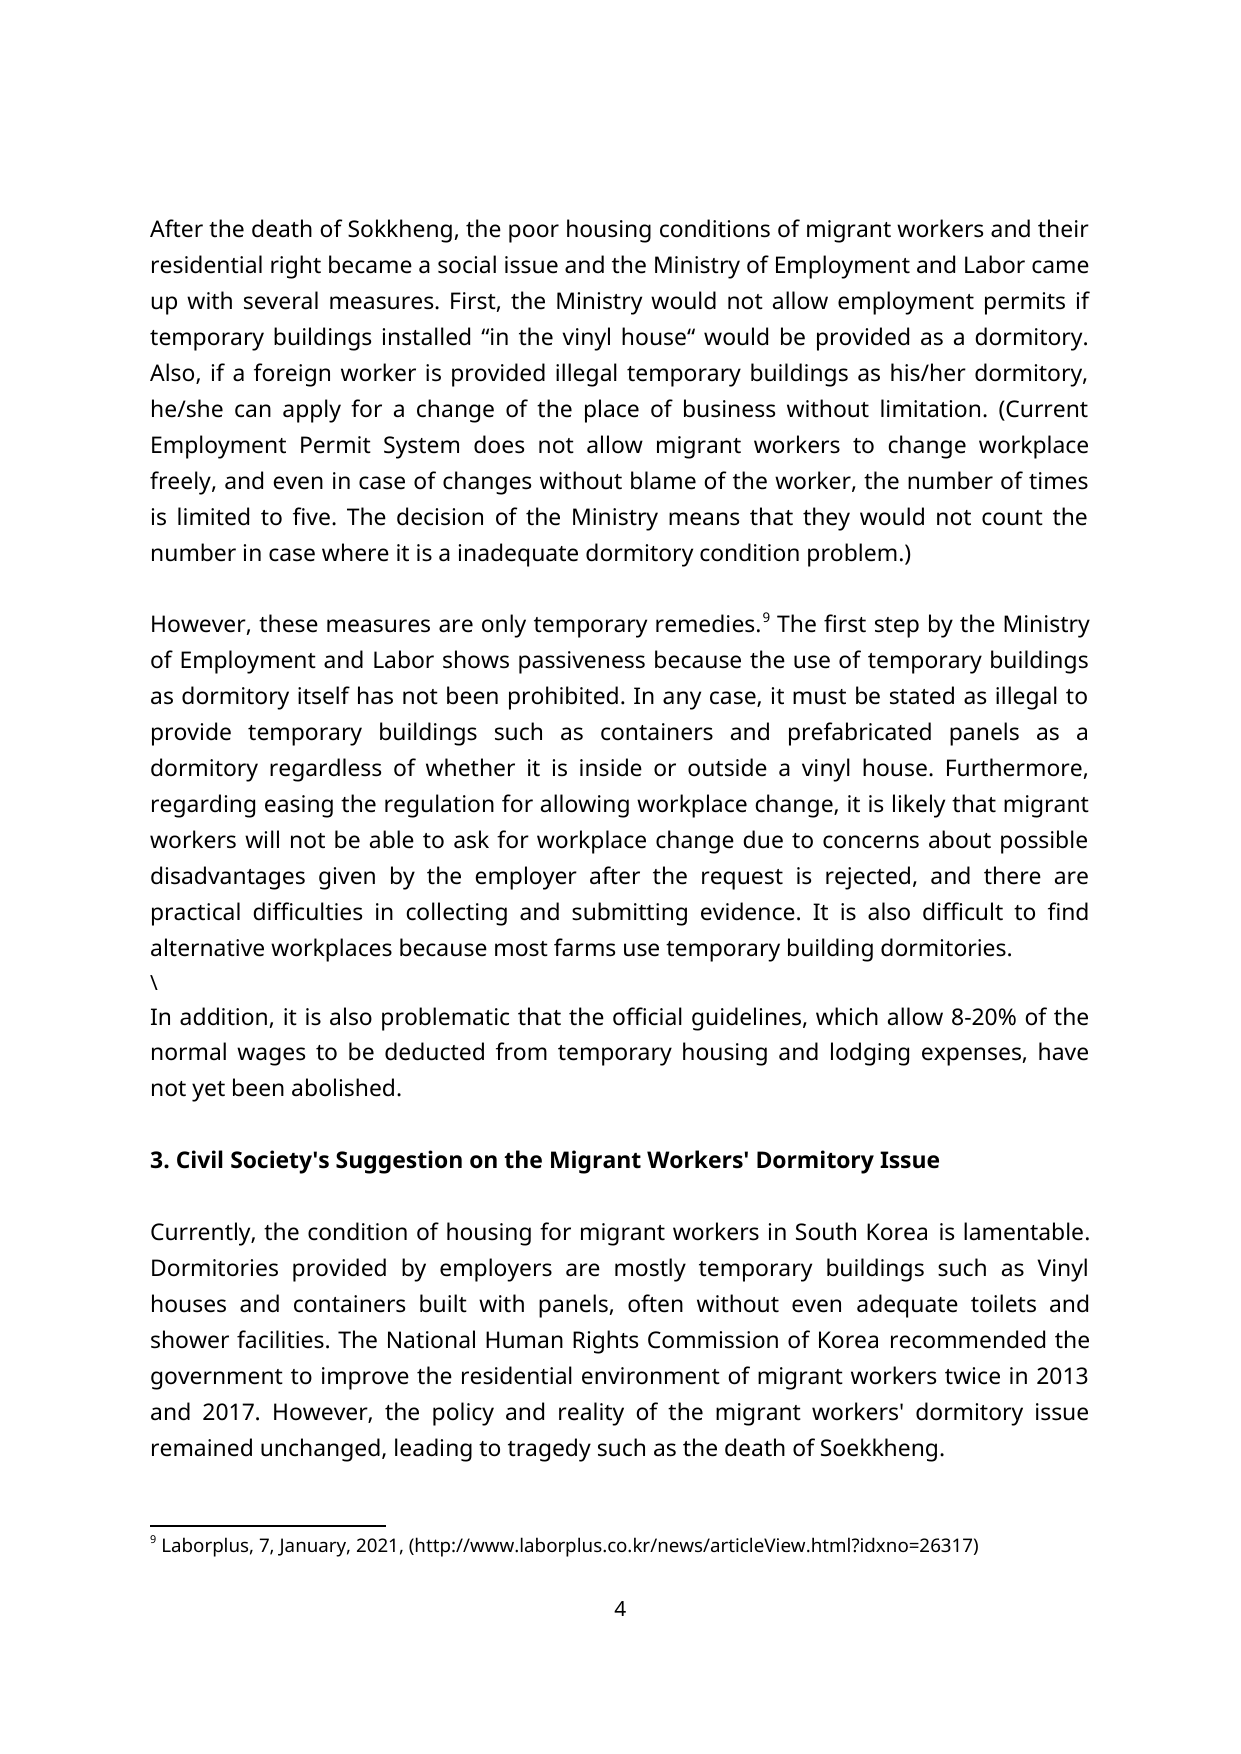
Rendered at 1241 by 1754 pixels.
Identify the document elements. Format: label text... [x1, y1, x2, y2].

text \ [150, 968, 1090, 996]
text In addition, it is also problematic that the official guidelines, which allow 8-20% of the normal wages to be deducted from temporary housing and lodging expenses, have not yet been abolished. [150, 1000, 1090, 1103]
text Currently, the condition of housing for migrant workers in South Korea is lamentable. Dormitories provided by employers are mostly temporary buildings such as Vinyl houses and containers built with panels, often without even adequate toilets and shower facilities. The National Human Rights Commission of Korea recommended the government to improve the residential environment of migrant workers twice in 2013 and 2017. However, the policy and reality of the migrant workers' dormitory issue remained unchanged, leading to tragedy such as the death of Soekkheng. [150, 1216, 1090, 1463]
text 3. Civil Society's Suggestion on the Migrant Workers' Dormitory Issue [150, 1144, 1090, 1175]
text After the death of Sokkheng, the poor housing conditions of migrant workers and their residential right became a social issue and the Ministry of Employment and Labor came up with several measures. First, the Ministry would not allow employment permits if temporary buildings installed “in the vinyl house“ would be provided as a dormitory. Also, if a foreign worker is provided illegal temporary buildings as his/her dormitory, he/she can apply for a change of the place of business without limitation. (Current Employment Permit System does not allow migrant workers to change workplace freely, and even in case of changes without blame of the worker, the number of times is limited to five. The decision of the Ministry means that they would not count the number in case where it is a inadequate dormitory condition problem.) [150, 213, 1090, 568]
text However, these measures are only temporary remedies. The first step by the Ministry of Employment and Labor shows passiveness because the use of temporary buildings as dormitory itself has not been prohibited. In any case, it must be stated as illegal to provide temporary buildings such as containers and prefabricated panels as a dormitory regardless of whether it is inside or outside a vinyl house. Furthermore, regarding easing the regulation for allowing workplace change, it is likely that migrant workers will not be able to ask for workplace change due to concerns about possible disadvantages given by the employer after the request is rejected, and there are practical difficulties in collecting and submitting evidence. It is also difficult to find alternative workplaces because most farms use temporary building dormitories. [150, 608, 1090, 963]
